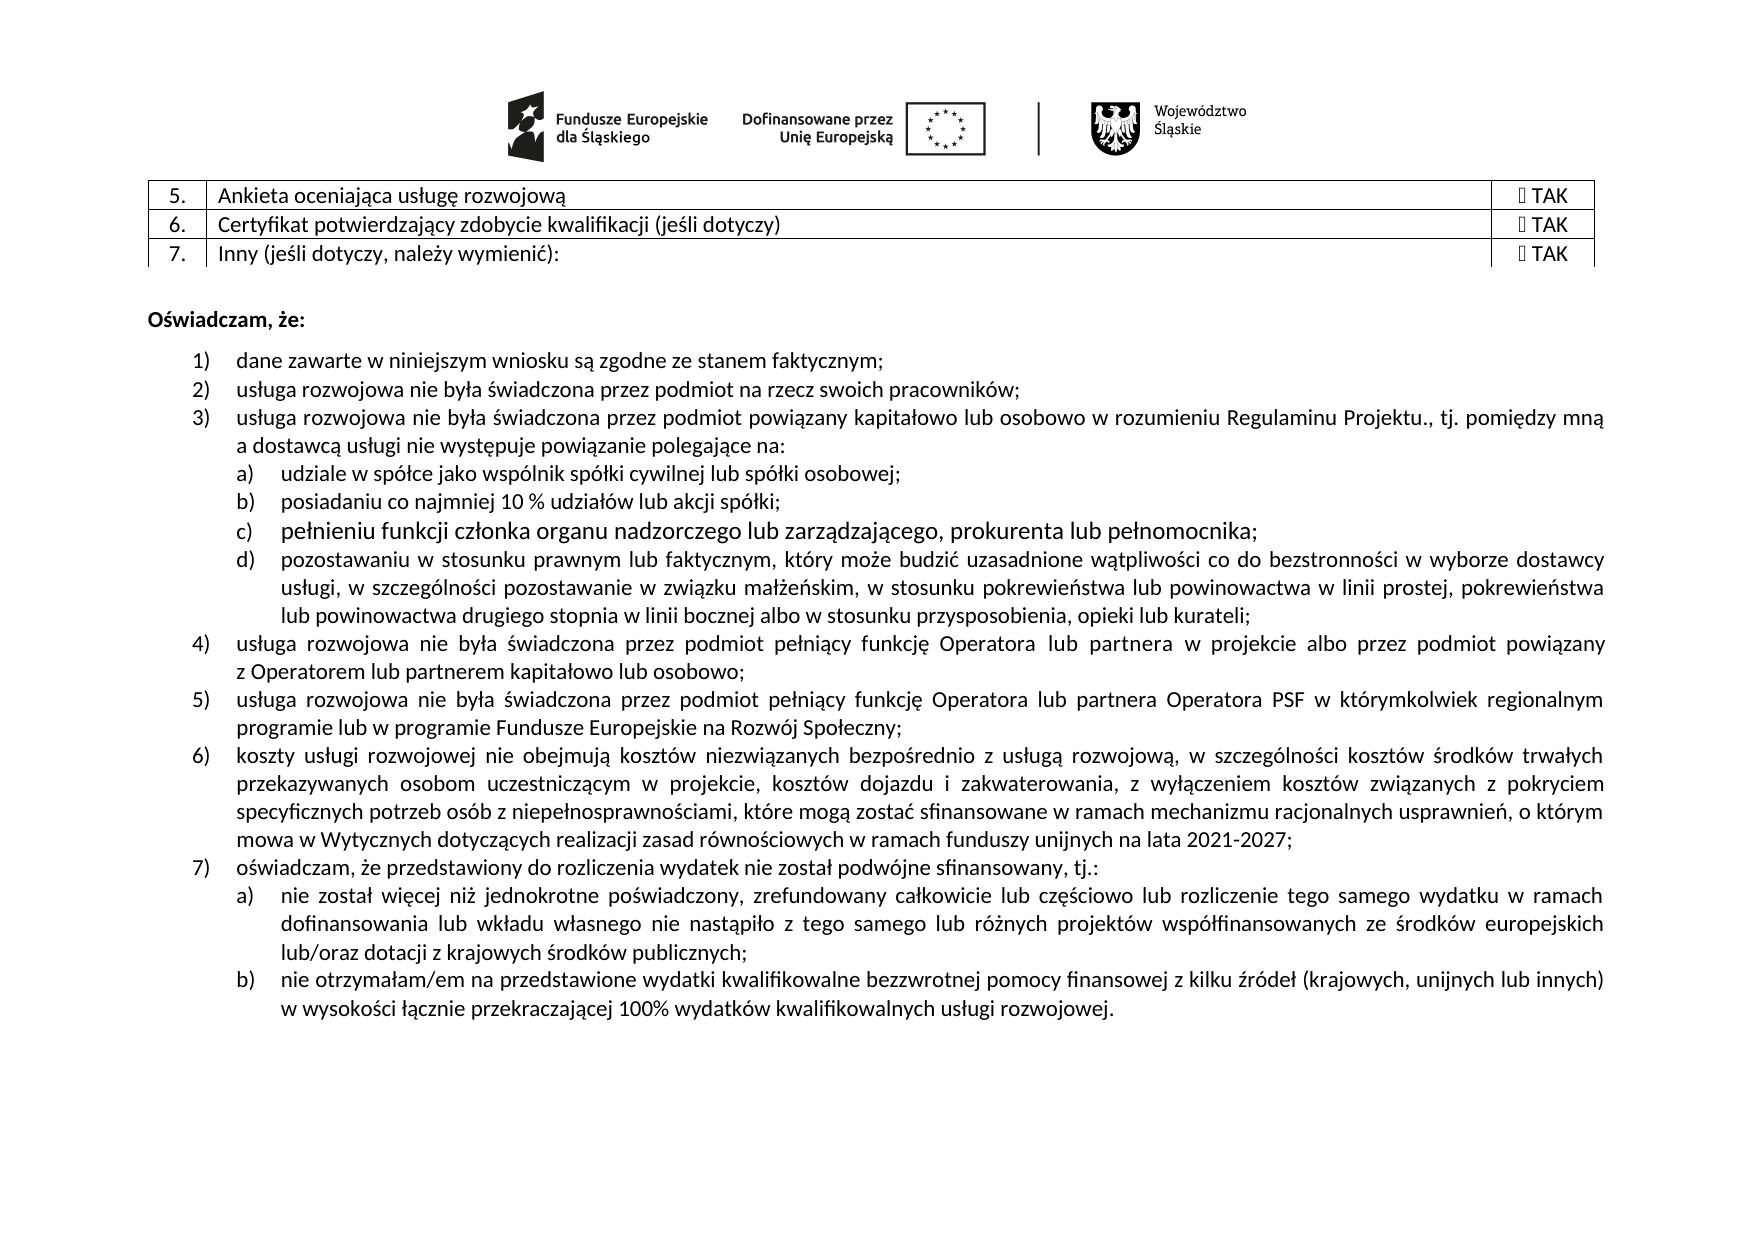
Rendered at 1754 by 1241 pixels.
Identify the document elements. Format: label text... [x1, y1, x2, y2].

table_cell 7. [149, 239, 206, 267]
list pozostawaniu w stosunku prawnym lub faktycznym, który może budzić uzasadnione wątpliwości co do bezstronności w wyborze dostawcy usługi, w szczególności pozostawanie w związku małżeńskim, w stosunku pokrewieństwa lub powinowactwa w linii prostej, pokrewieństwa lub powinowactwa drugiego stopnia w linii bocznej albo w stosunku przysposobienia, opieki lub kurateli; [236, 545, 1606, 629]
list oświadczam, że przedstawiony do rozliczenia wydatek nie został podwójne sfinansowany, tj.: [192, 853, 1606, 882]
list koszty usługi rozwojowej nie obejmują kosztów niezwiązanych bezpośrednio z usługą rozwojową, w szczególności kosztów środków trwałych przekazywanych osobom uczestniczącym w projekcie, kosztów dojazdu i zakwaterowania, z wyłączeniem kosztów związanych z pokryciem specyficznych potrzeb osób z niepełnosprawnościami, które mogą zostać sfinansowane w ramach mechanizmu racjonalnych usprawnień, o którym mowa w Wytycznych dotyczących realizacji zasad równościowych w ramach funduszy unijnych na lata 2021-2027; [192, 741, 1606, 853]
list pełnieniu funkcji członka organu nadzorczego lub zarządzającego, prokurenta lub pełnomocnika; [236, 515, 1606, 545]
table_cell TAK [1492, 239, 1594, 267]
list nie został więcej niż jednokrotne poświadczony, zrefundowany całkowicie lub częściowo lub rozliczenie tego samego wydatku w ramach dofinansowania lub wkładu własnego nie nastąpiło z tego samego lub różnych projektów współfinansowanych ze środków europejskich lub/oraz dotacji z krajowych środków publicznych; [236, 882, 1606, 966]
list usługa rozwojowa nie była świadczona przez podmiot powiązany kapitałowo lub osobowo w rozumieniu Regulaminu Projektu., tj. pomiędzy mną a dostawcą usługi nie występuje powiązanie polegające na: [192, 403, 1606, 459]
list udziale w spółce jako wspólnik spółki cywilnej lub spółki osobowej; [236, 459, 1606, 487]
list nie otrzymałam/em na przedstawione wydatki kwalifikowalne bezzwrotnej pomocy finansowej z kilku źródeł (krajowych, unijnych lub innych) w wysokości łącznie przekraczającej 100% wydatków kwalifikowalnych usługi rozwojowej. [236, 966, 1606, 1022]
table_cell 6. [149, 210, 206, 238]
list posiadaniu co najmniej 10 % udziałów lub akcji spółki; [236, 487, 1606, 515]
table_cell 5. [149, 181, 206, 209]
text Oświadczam, że: [148, 305, 1606, 333]
list usługa rozwojowa nie była świadczona przez podmiot na rzecz swoich pracowników; [192, 375, 1606, 403]
table_cell TAK [1492, 210, 1594, 238]
list dane zawarte w niniejszym wniosku są zgodne ze stanem faktycznym; [192, 347, 1606, 375]
list usługa rozwojowa nie była świadczona przez podmiot pełniący funkcję Operatora lub partnera Operatora PSF w którymkolwiek regionalnym programie lub w programie Fundusze Europejskie na Rozwój Społeczny; [192, 685, 1606, 741]
table_cell TAK [1492, 181, 1594, 209]
table_cell Ankieta oceniająca usługę rozwojową [207, 181, 1491, 209]
list usługa rozwojowa nie była świadczona przez podmiot pełniący funkcję Operatora lub partnera w projekcie albo przez podmiot powiązany z Operatorem lub partnerem kapitałowo lub osobowo; [192, 629, 1606, 685]
table_cell Inny (jeśli dotyczy, należy wymienić): [207, 239, 1491, 267]
picture [490, 73, 1264, 180]
table_cell Certyfikat potwierdzający zdobycie kwalifikacji (jeśli dotyczy) [207, 210, 1491, 238]
